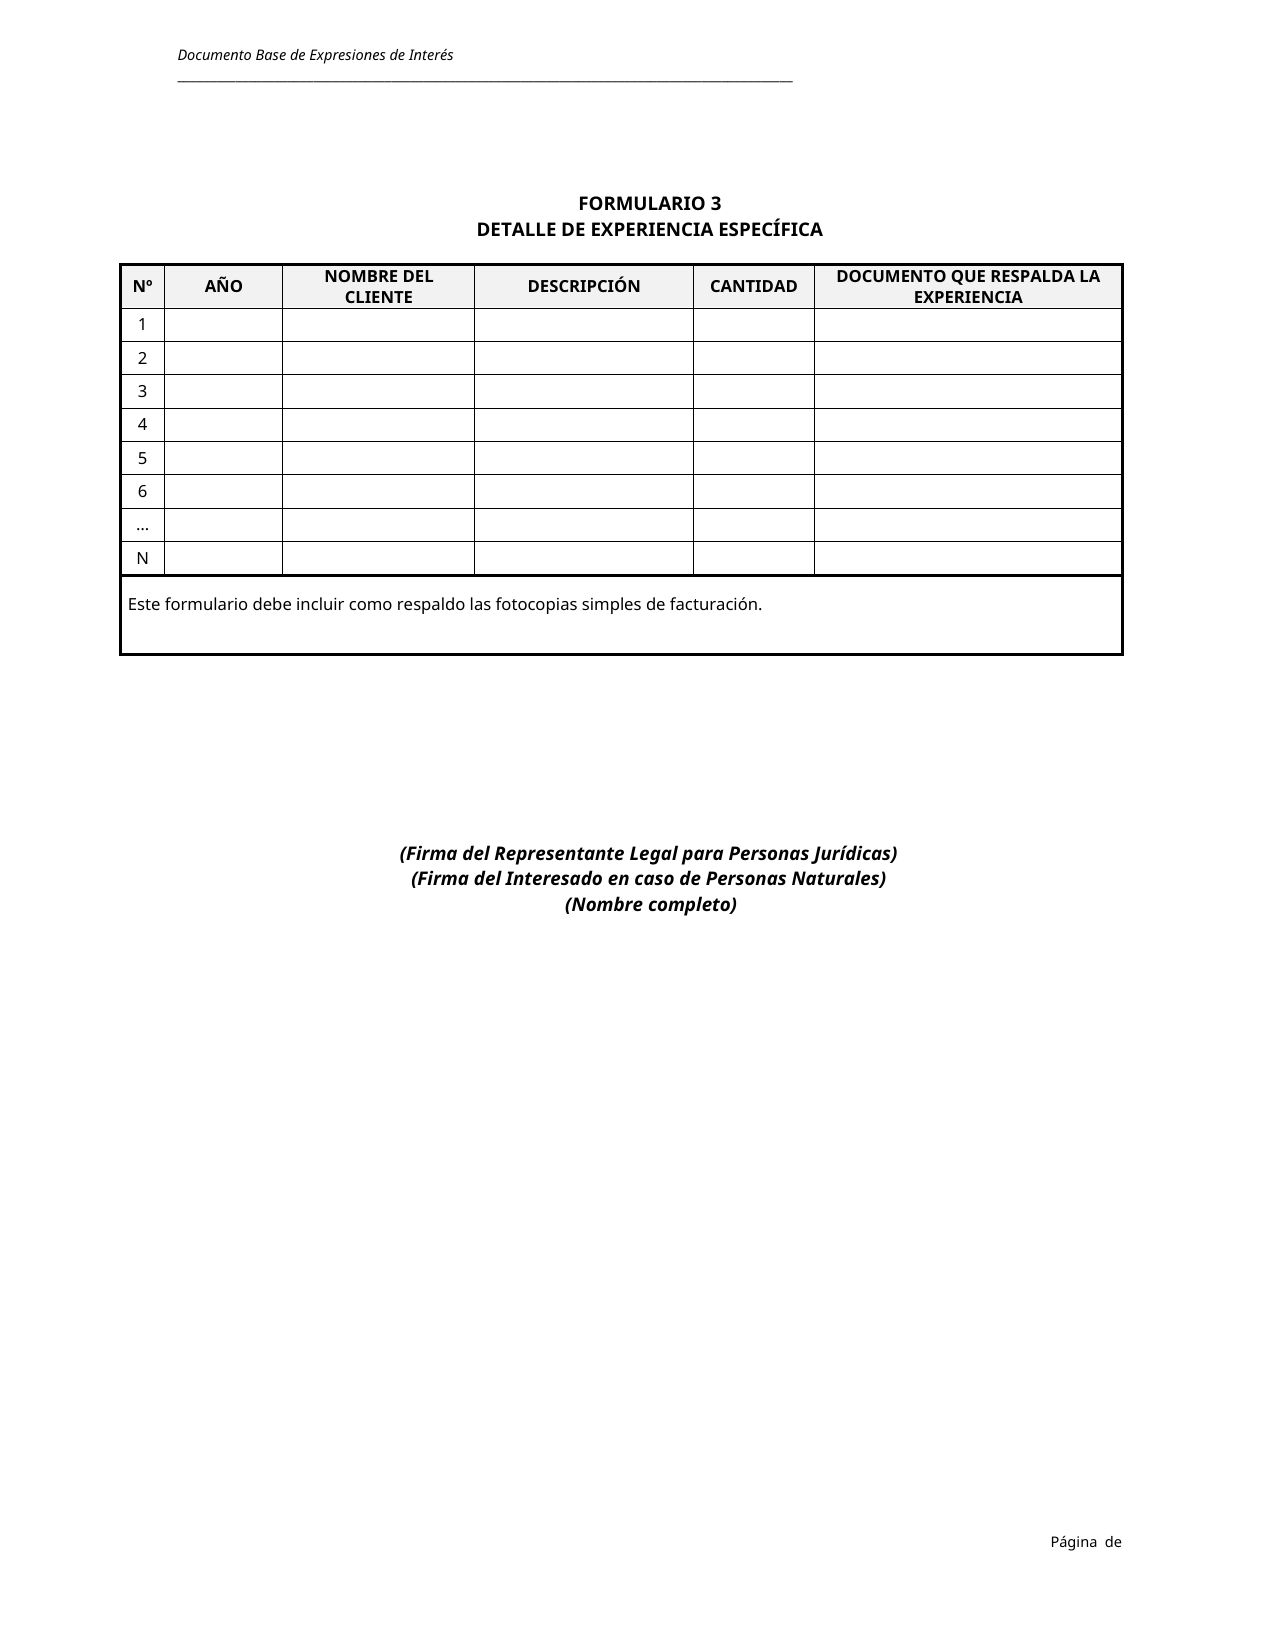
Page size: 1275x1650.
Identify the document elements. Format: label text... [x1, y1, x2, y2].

table_header Nº [122, 266, 164, 307]
table_cell 2 [122, 342, 164, 374]
table_cell [475, 542, 693, 574]
table_cell [475, 342, 693, 374]
table_cell [475, 375, 693, 407]
table_cell [475, 309, 693, 341]
table_cell [694, 475, 814, 507]
table_cell [283, 509, 474, 541]
table_cell 5 [122, 442, 164, 474]
table_header AÑO [165, 266, 282, 307]
table_cell [694, 509, 814, 541]
table_cell [815, 409, 1121, 441]
text (Nombre completo) [177, 891, 1122, 917]
table_cell [815, 509, 1121, 541]
table_cell [694, 375, 814, 407]
table_cell [165, 375, 282, 407]
table_cell [475, 442, 693, 474]
text (Firma del Interesado en caso de Personas Naturales) [177, 866, 1122, 891]
table_cell [283, 442, 474, 474]
table_cell … [122, 509, 164, 541]
table_cell [694, 309, 814, 341]
table_cell [815, 375, 1121, 407]
table_cell [475, 409, 693, 441]
table_cell [283, 409, 474, 441]
table_cell 1 [122, 309, 164, 341]
table_cell [815, 442, 1121, 474]
table_cell [475, 475, 693, 507]
table_cell [165, 509, 282, 541]
text (Firma del Representante Legal para Personas Jurídicas) [177, 840, 1122, 866]
table_cell [165, 309, 282, 341]
table_cell [694, 342, 814, 374]
table_cell 3 [122, 375, 164, 407]
table_cell Este formulario debe incluir como respaldo las fotocopias simples de facturación. [122, 577, 1121, 653]
table_cell 4 [122, 409, 164, 441]
table_cell [815, 342, 1121, 374]
table_cell [283, 309, 474, 341]
table_cell [694, 409, 814, 441]
table_cell [165, 342, 282, 374]
table_cell [815, 475, 1121, 507]
table_cell [165, 409, 282, 441]
table_cell [165, 542, 282, 574]
table_cell [283, 475, 474, 507]
table_cell [815, 542, 1121, 574]
table_header DESCRIPCIÓN [475, 266, 693, 307]
text FORMULARIO 3 [177, 191, 1122, 216]
table_cell [165, 475, 282, 507]
table_cell N [122, 542, 164, 574]
table_cell [815, 309, 1121, 341]
table_header CANTIDAD [694, 266, 814, 307]
table_cell [283, 375, 474, 407]
table_cell [165, 442, 282, 474]
table_cell [283, 342, 474, 374]
text DETALLE DE EXPERIENCIA ESPECÍFICA [177, 216, 1122, 242]
table_cell [283, 542, 474, 574]
table_header NOMBRE DEL CLIENTE [283, 266, 474, 307]
table_cell [694, 542, 814, 574]
table_cell [475, 509, 693, 541]
table_header DOCUMENTO QUE RESPALDA LA EXPERIENCIA [815, 266, 1121, 307]
table_cell 6 [122, 475, 164, 507]
table_cell [694, 442, 814, 474]
